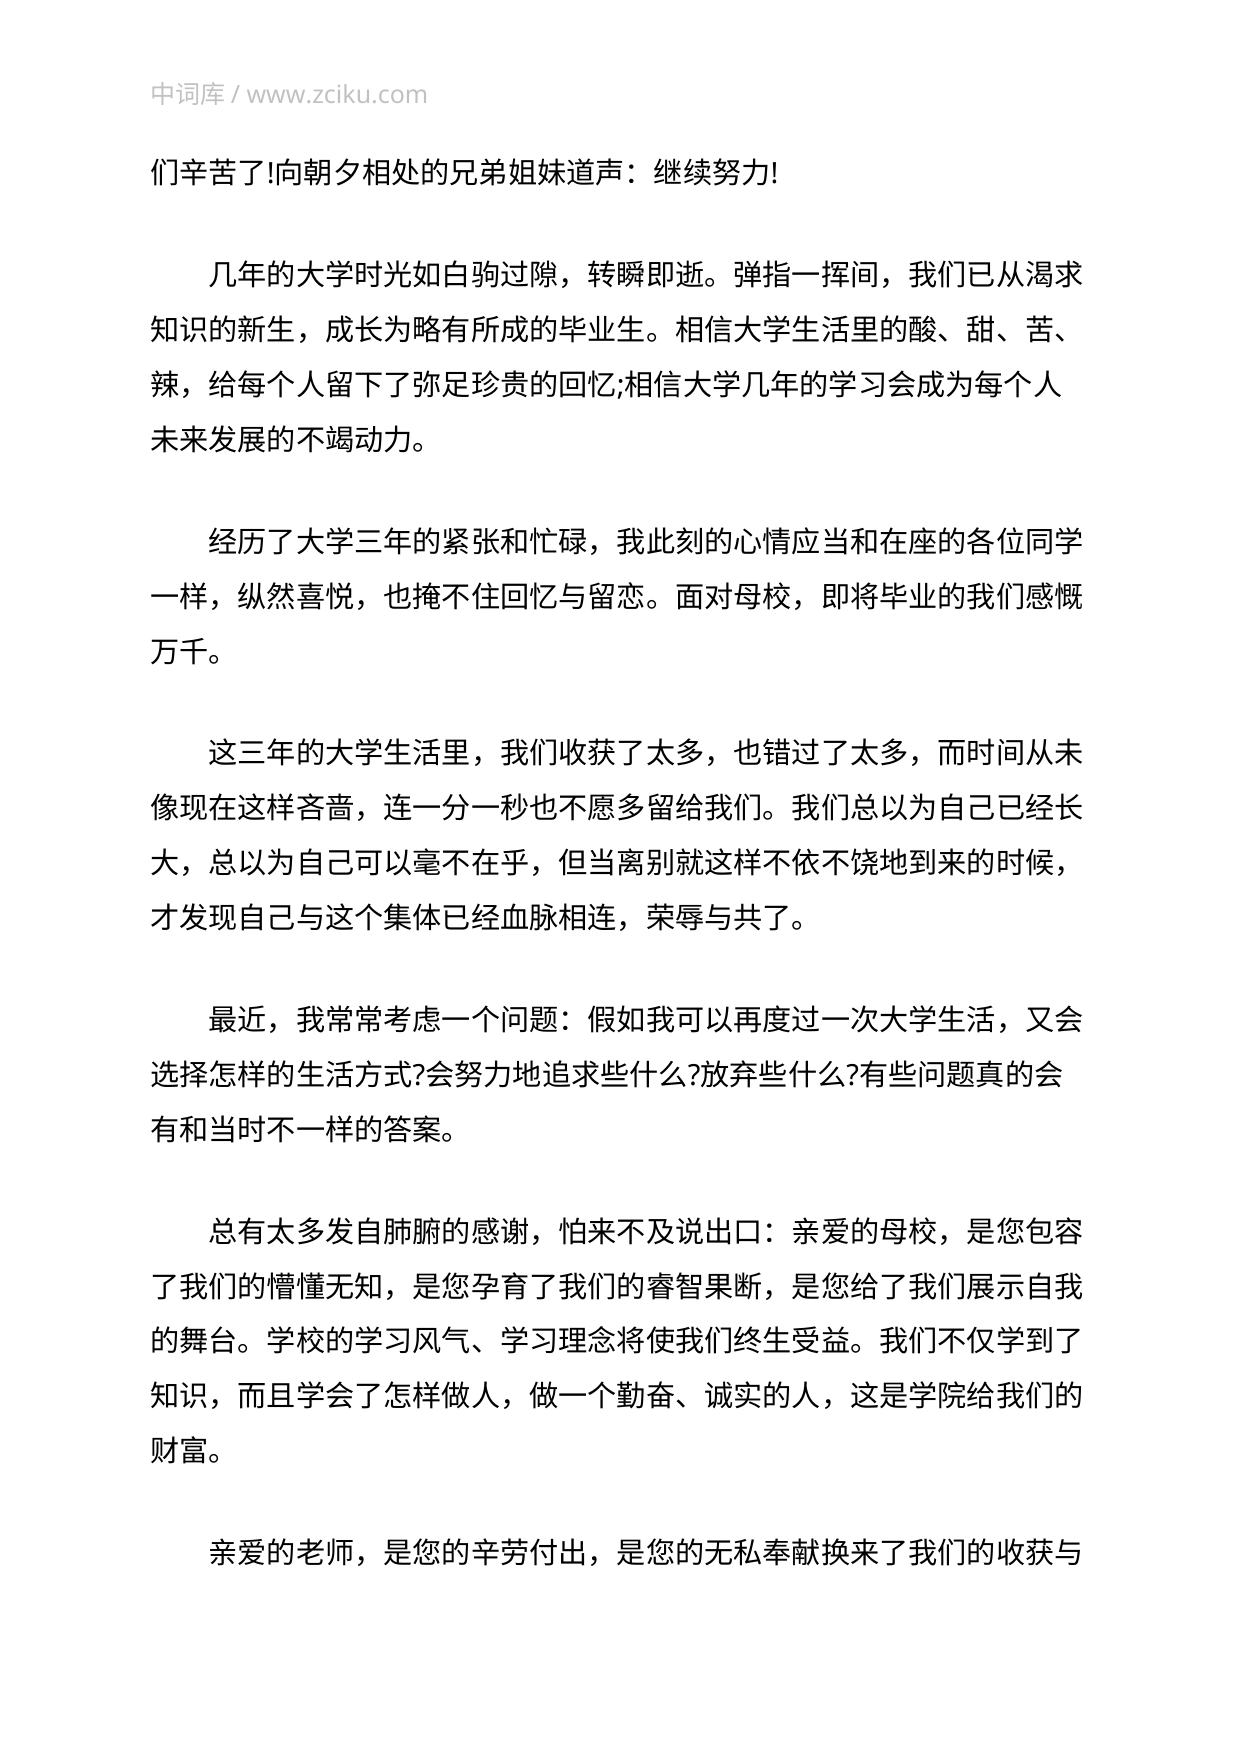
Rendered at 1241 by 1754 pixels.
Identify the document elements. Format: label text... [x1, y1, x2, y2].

text 总有太多发自肺腑的感谢，怕来不及说出口：亲爱的母校，是您包容了我们的懵懂无知，是您孕育了我们的睿智果断，是您给了我们展示自我的舞台。学校的学习风气、学习理念将使我们终生受益。我们不仅学到了知识，而且学会了怎样做人，做一个勤奋、诚实的人，这是学院给我们的财富。 [150, 1208, 1090, 1470]
text 这三年的大学生活里，我们收获了太多，也错过了太多，而时间从未像现在这样吝啬，连一分一秒也不愿多留给我们。我们总以为自己已经长大，总以为自己可以毫不在乎，但当离别就这样不依不饶地到来的时候，才发现自己与这个集体已经血脉相连，荣辱与共了。 [150, 730, 1090, 937]
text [150, 1529, 1090, 1572]
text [150, 150, 1090, 192]
text 几年的大学时光如白驹过隙，转瞬即逝。弹指一挥间，我们已从渴求知识的新生，成长为略有所成的毕业生。相信大学生活里的酸、甜、苦、辣，给每个人留下了弥足珍贵的回忆;相信大学几年的学习会成为每个人未来发展的不竭动力。 [150, 252, 1090, 459]
text 经历了大学三年的紧张和忙碌，我此刻的心情应当和在座的各位同学一样，纵然喜悦，也掩不住回忆与留恋。面对母校，即将毕业的我们感慨万千。 [150, 518, 1090, 671]
text 最近，我常常考虑一个问题：假如我可以再度过一次大学生活，又会选择怎样的生活方式?会努力地追求些什么?放弃些什么?有些问题真的会有和当时不一样的答案。 [150, 997, 1090, 1149]
